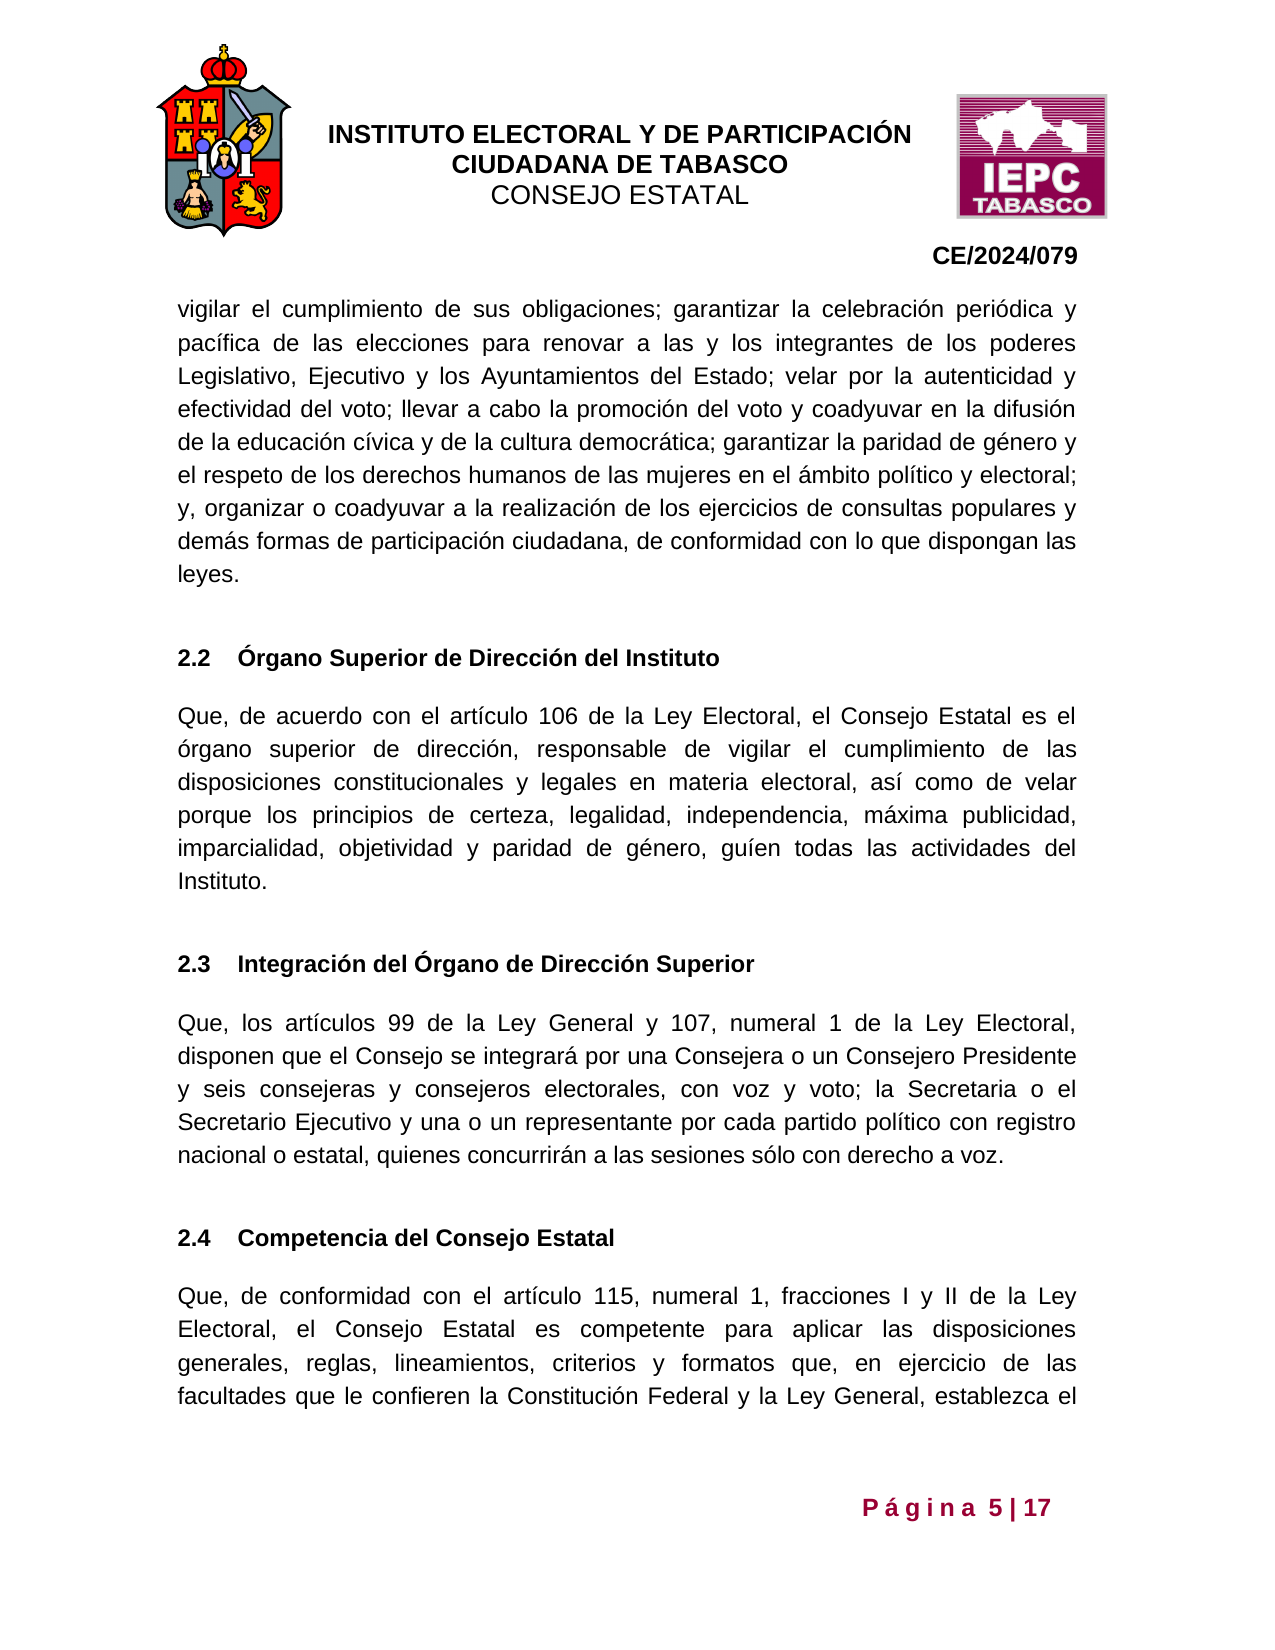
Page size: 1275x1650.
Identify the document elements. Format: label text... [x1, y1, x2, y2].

subtitle Competencia del Consejo Estatal [177, 1224, 1078, 1252]
subtitle Órgano Superior de Dirección del Instituto [177, 643, 1078, 671]
subtitle Integración del Órgano de Dirección Superior [177, 950, 1078, 978]
text Que, los artículos 99 de la Ley General y 107, numeral 1 de la Ley Electoral, disponen que el Consejo se integrará por una Consejera o un Consejero Presidente y seis consejeras y consejeros electorales, con voz y voto; la Secretaria o el Secretario Ejecutivo y una o un representante por cada partido político con registro nacional o estatal, quienes concurrirán a las sesiones sólo con derecho a voz. [177, 1008, 1078, 1169]
picture [956, 94, 1108, 219]
text Que, de acuerdo con el artículo 106 de la Ley Electoral, el Consejo Estatal es el órgano superior de dirección, responsable de vigilar el cumplimiento de las disposiciones constitucionales y legales en materia electoral, así como de velar porque los principios de certeza, legalidad, independencia, máxima publicidad, imparcialidad, objetividad y paridad de género, guíen todas las actividades del Instituto. [177, 702, 1078, 895]
picture [147, 44, 295, 241]
